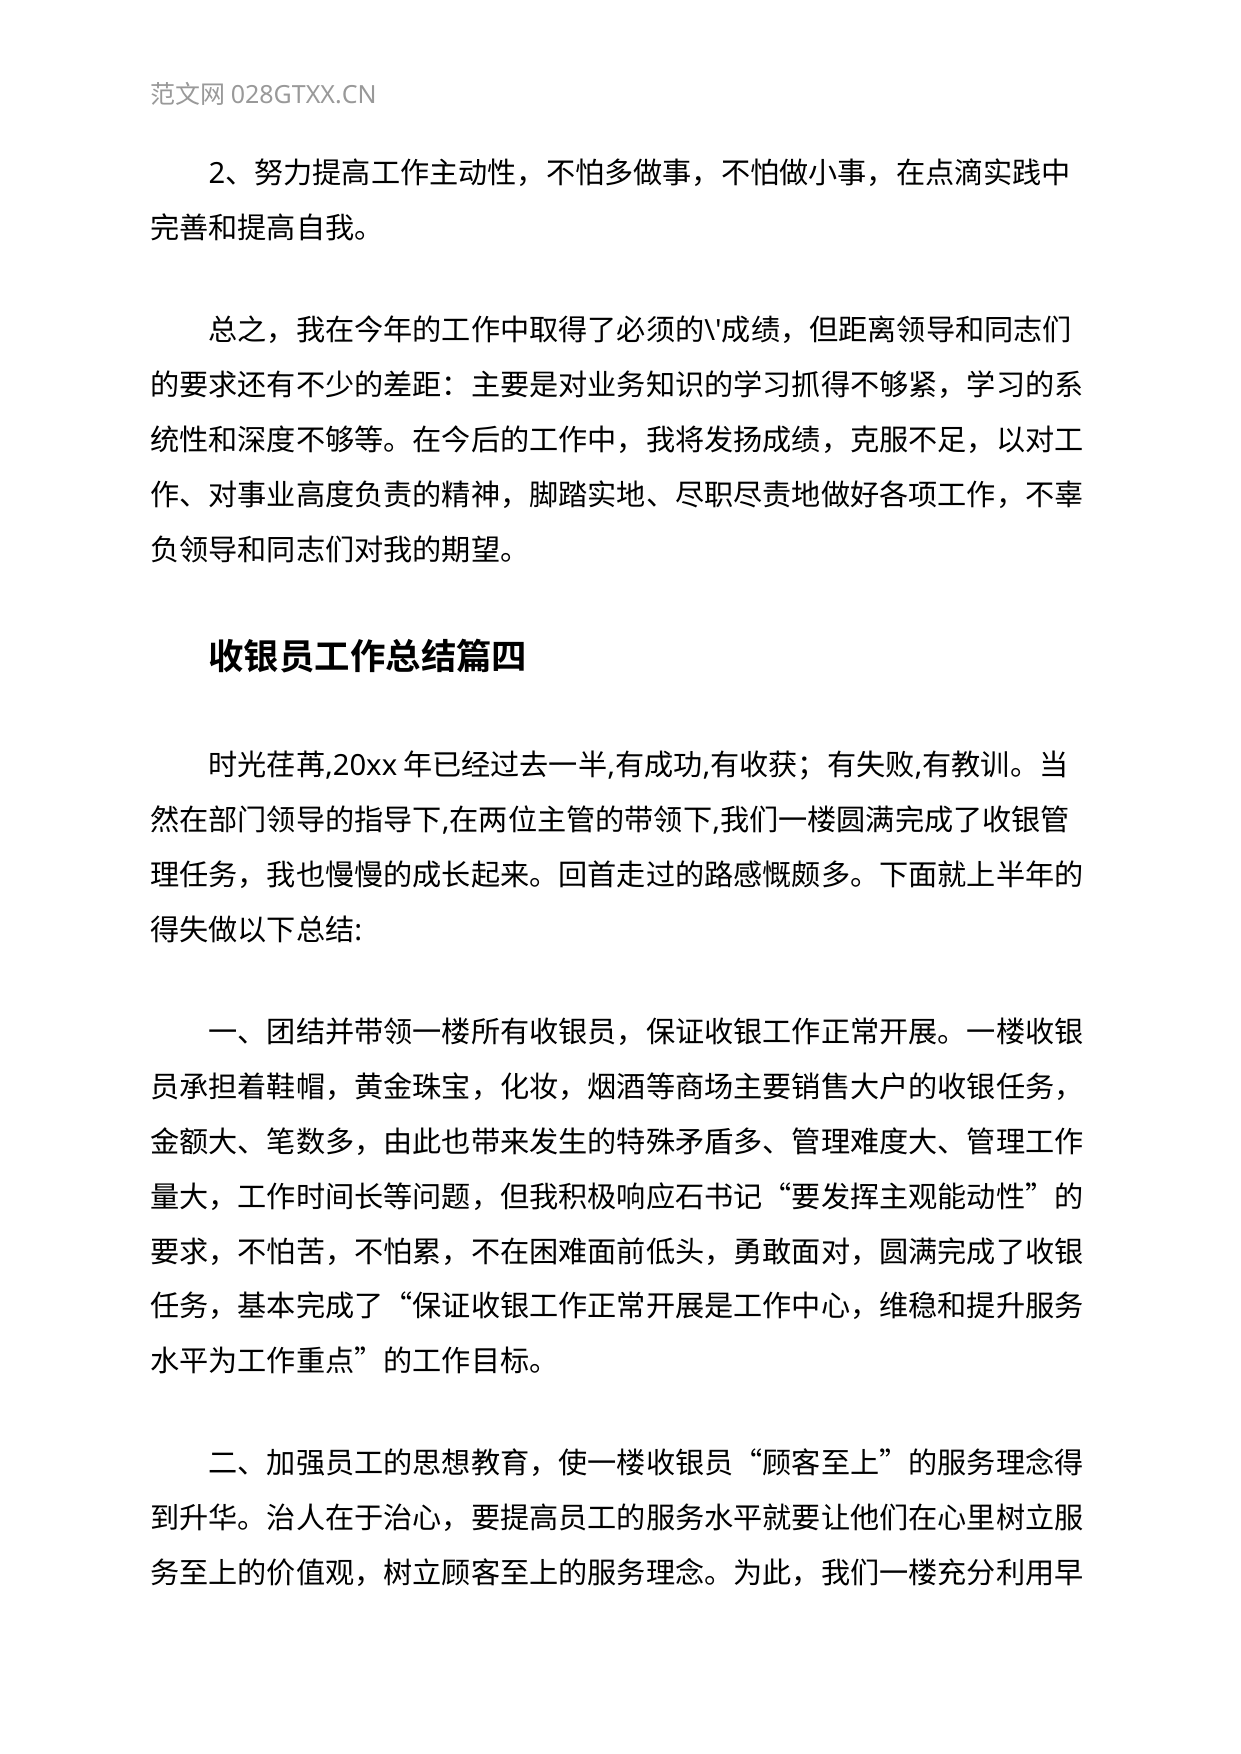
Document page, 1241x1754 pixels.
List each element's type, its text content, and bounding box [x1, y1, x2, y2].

text 2、努力提高工作主动性，不怕多做事，不怕做小事，在点滴实践中完善和提高自我。 [150, 150, 1090, 247]
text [150, 1440, 1090, 1592]
text 收银员工作总结篇四 [150, 628, 1090, 679]
text 总之，我在今年的工作中取得了必须的\'成绩，但距离领导和同志们的要求还有不少的差距：主要是对业务知识的学习抓得不够紧，学习的系统性和深度不够等。在今后的工作中，我将发扬成绩，克服不足，以对工作、对事业高度负责的精神，脚踏实地、尽职尽责地做好各项工作，不辜负领导和同志们对我的期望。 [150, 307, 1090, 569]
text 一、团结并带领一楼所有收银员，保证收银工作正常开展。一楼收银员承担着鞋帽，黄金珠宝，化妆，烟酒等商场主要销售大户的收银任务，金额大、笔数多，由此也带来发生的特殊矛盾多、管理难度大、管理工作量大，工作时间长等问题，但我积极响应石书记“要发挥主观能动性”的要求，不怕苦，不怕累，不在困难面前低头，勇敢面对，圆满完成了收银任务，基本完成了“保证收银工作正常开展是工作中心，维稳和提升服务水平为工作重点”的工作目标。 [150, 1008, 1090, 1380]
text 时光荏苒,20xx年已经过去一半,有成功,有收获；有失败,有教训。当然在部门领导的指导下,在两位主管的带领下,我们一楼圆满完成了收银管理任务，我也慢慢的成长起来。回首走过的路感慨颇多。下面就上半年的得失做以下总结: [150, 742, 1090, 949]
